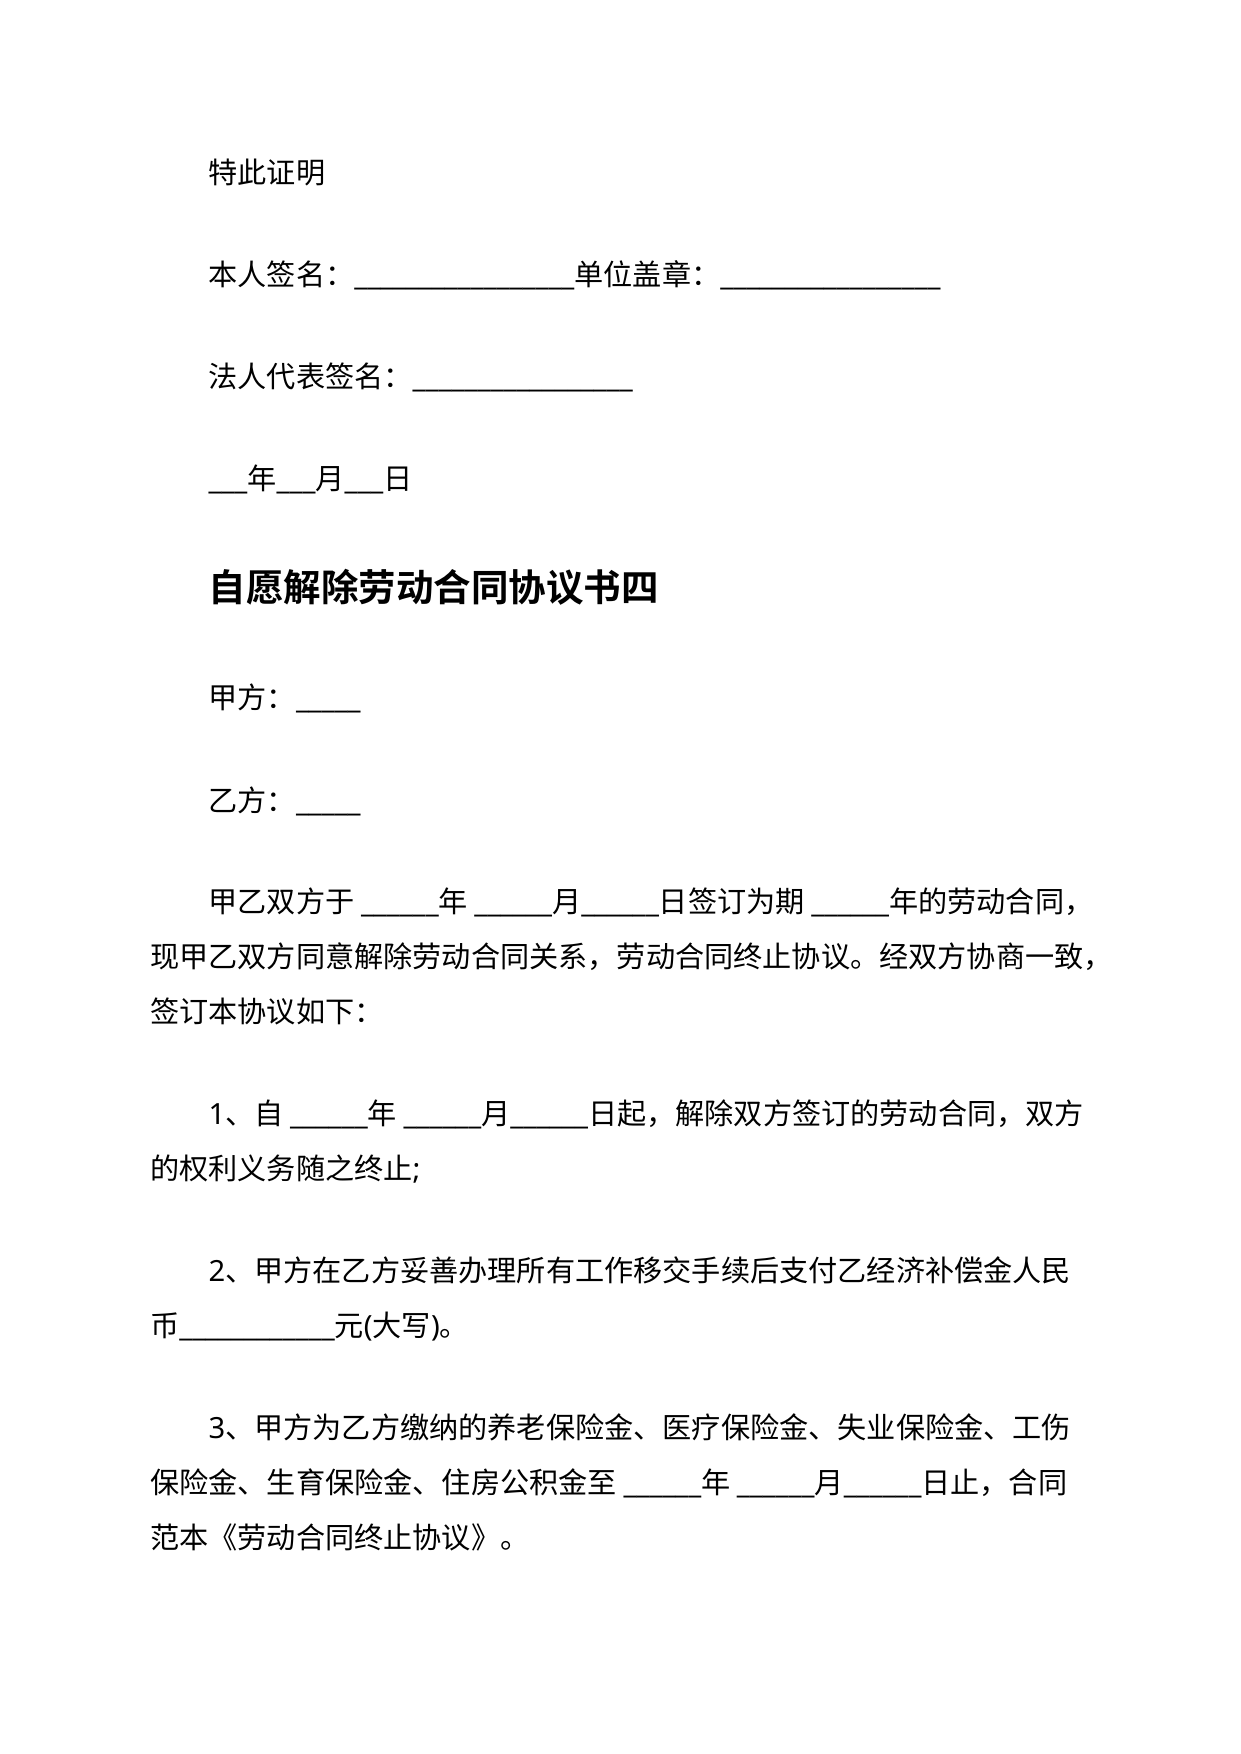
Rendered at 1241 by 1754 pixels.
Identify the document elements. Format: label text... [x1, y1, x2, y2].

text 甲方：_____ [150, 675, 1090, 717]
text 2、甲方在乙方妥善办理所有工作移交手续后支付乙经济补偿金人民币____________元(大写)。 [150, 1248, 1090, 1345]
text 本人签名：_________________单位盖章：_________________ [150, 252, 1090, 294]
text 法人代表签名：_________________ [150, 354, 1090, 396]
text 3、甲方为乙方缴纳的养老保险金、医疗保险金、失业保险金、工伤保险金、生育保险金、住房公积金至 ______年 ______月______日止，合同范本《劳动合同终止协议》。 [150, 1405, 1090, 1557]
text ___年___月___日 [150, 456, 1090, 498]
text 乙方：_____ [150, 777, 1090, 819]
text 1、自 ______年 ______月______日起，解除双方签订的劳动合同，双方的权利义务随之终止; [150, 1091, 1090, 1188]
text 自愿解除劳动合同协议书四 [150, 558, 1090, 612]
text 特此证明 [150, 150, 1090, 192]
text 甲乙双方于 ______年 ______月______日签订为期 ______年的劳动合同，现甲乙双方同意解除劳动合同关系，劳动合同终止协议。经双方协商一致，签订本协议如下： [150, 879, 1090, 1031]
